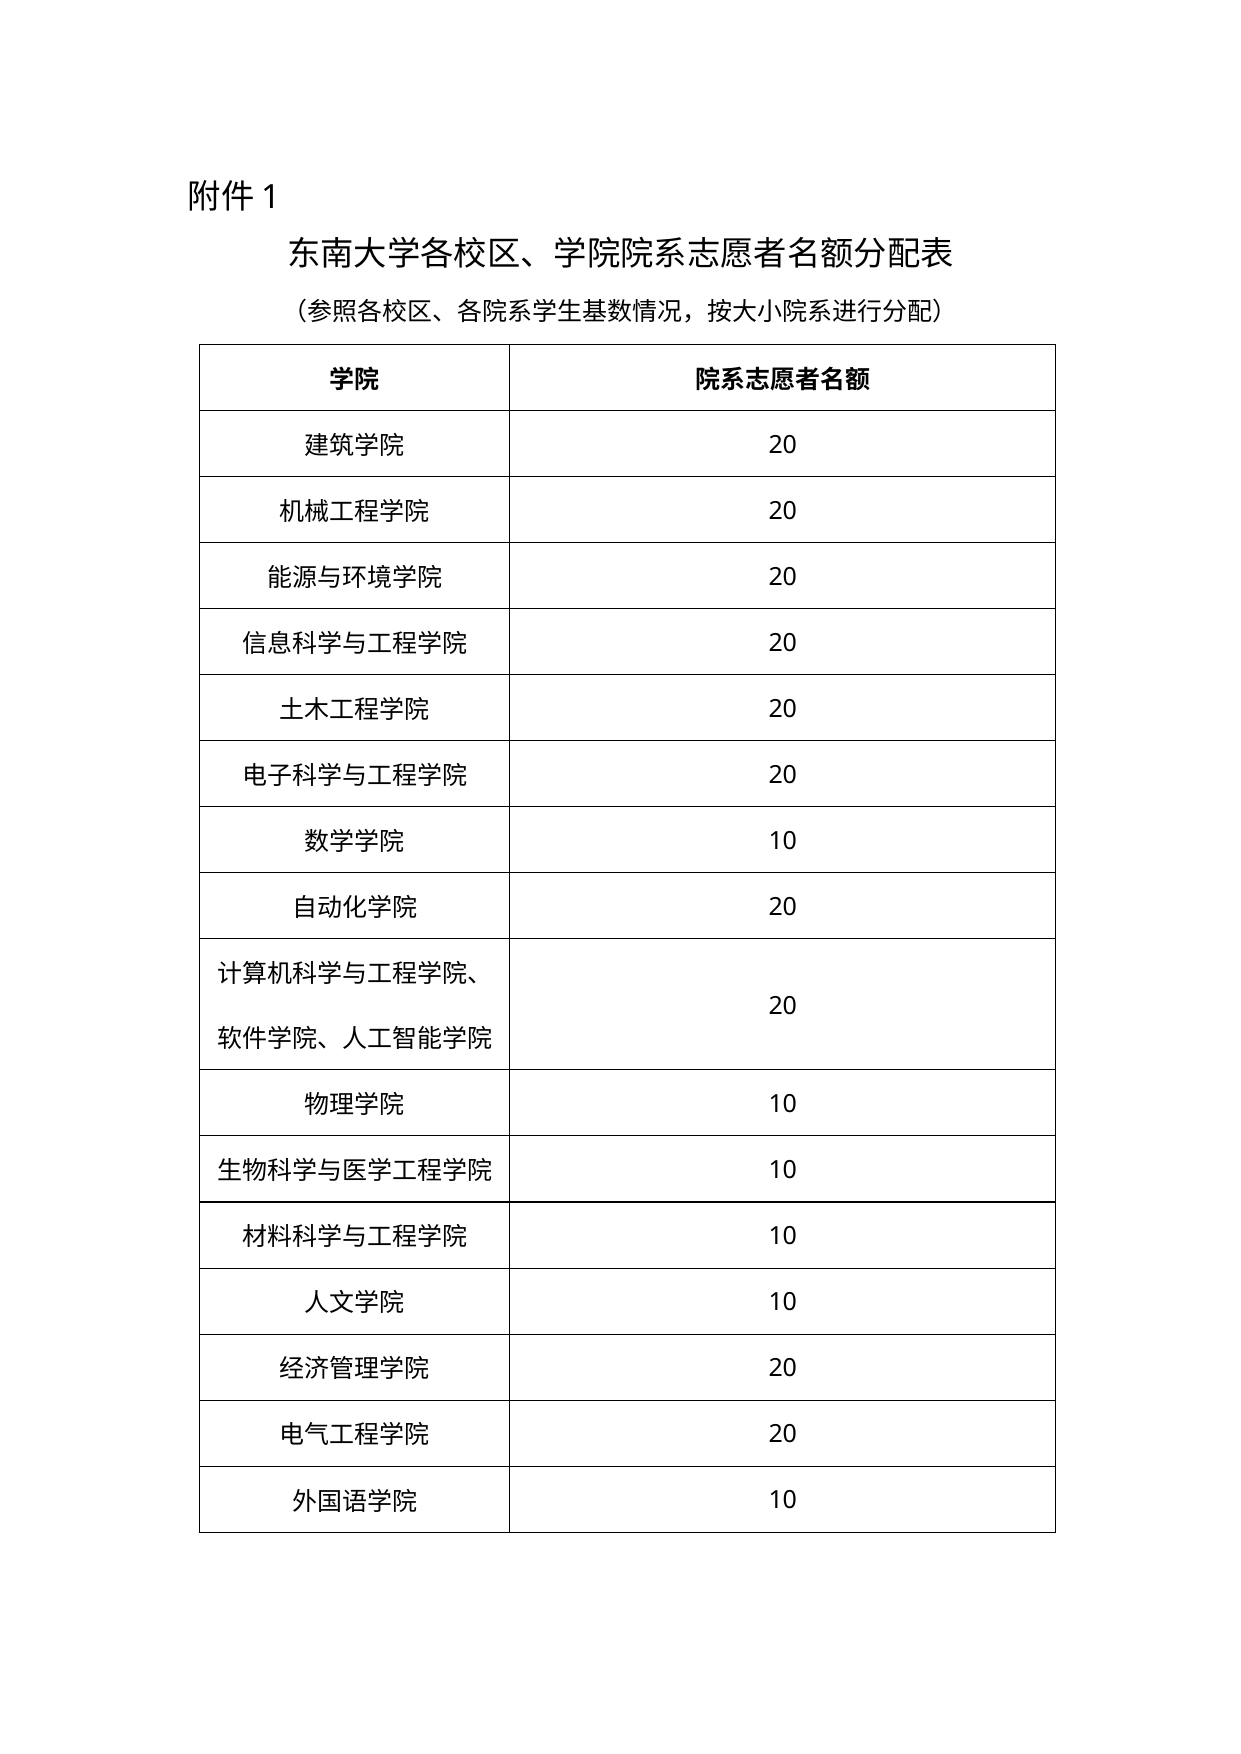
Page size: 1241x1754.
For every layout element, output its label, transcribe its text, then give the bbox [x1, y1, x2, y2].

table_cell 人文学院 [200, 1269, 509, 1333]
table_cell 10 [510, 1467, 1055, 1532]
table_cell 20 [510, 741, 1055, 806]
table_cell 自动化学院 [200, 873, 509, 938]
table_cell 10 [510, 1136, 1055, 1201]
table_cell 土木工程学院 [200, 675, 509, 740]
table_cell 电子科学与工程学院 [200, 741, 509, 806]
table_cell 20 [510, 609, 1055, 674]
table_cell 20 [510, 1401, 1055, 1466]
table_cell 10 [510, 1203, 1055, 1267]
table_cell 20 [510, 543, 1055, 608]
table_header 院系志愿者名额 [510, 345, 1055, 410]
table_cell 电气工程学院 [200, 1401, 509, 1466]
table_cell 生物科学与医学工程学院 [200, 1136, 509, 1201]
table_cell 信息科学与工程学院 [200, 609, 509, 674]
table_header 学院 [200, 345, 509, 410]
table_cell 数学学院 [200, 807, 509, 872]
table_cell 外国语学院 [200, 1467, 509, 1532]
table_cell 10 [510, 1269, 1055, 1333]
table_cell 10 [510, 1070, 1055, 1135]
table_cell 材料科学与工程学院 [200, 1203, 509, 1267]
text 附件1 [187, 162, 1053, 227]
table_cell 20 [510, 477, 1055, 542]
table_cell 20 [510, 939, 1055, 1069]
table_cell 经济管理学院 [200, 1335, 509, 1399]
table_cell 10 [510, 807, 1055, 872]
table_cell 20 [510, 873, 1055, 938]
table_cell 20 [510, 411, 1055, 476]
table_cell 建筑学院 [200, 411, 509, 476]
table_cell 20 [510, 1335, 1055, 1399]
text （参照各校区、各院系学生基数情况，按大小院系进行分配） [187, 291, 1053, 328]
table_cell 物理学院 [200, 1070, 509, 1135]
table_cell 计算机科学与工程学院、软件学院、人工智能学院 [200, 939, 509, 1069]
table_cell 能源与环境学院 [200, 543, 509, 608]
table_cell 机械工程学院 [200, 477, 509, 542]
text 东南大学各校区、学院院系志愿者名额分配表 [187, 227, 1053, 275]
table_cell 20 [510, 675, 1055, 740]
